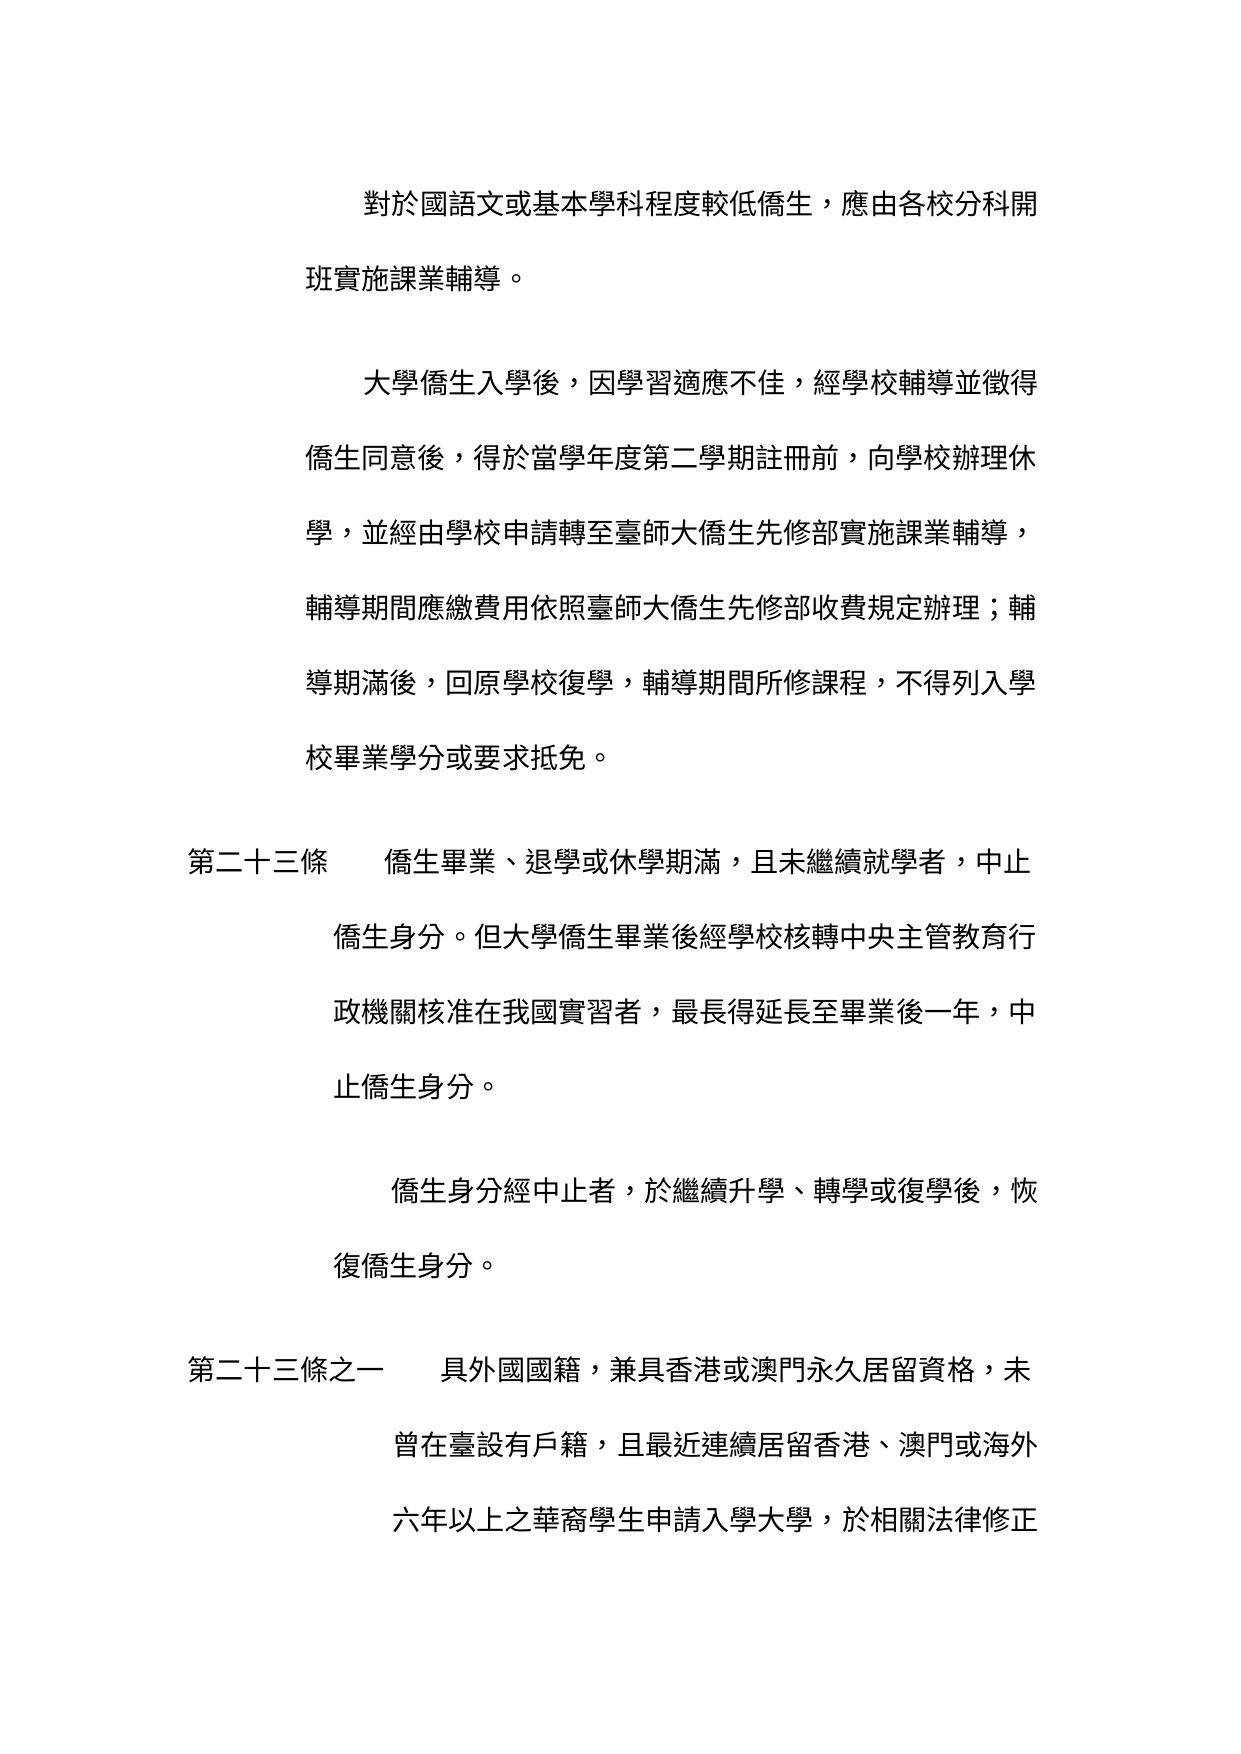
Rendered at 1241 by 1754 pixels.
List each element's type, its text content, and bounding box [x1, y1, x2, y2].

text 第二十三條 僑生畢業、退學或休學期滿，且未繼續就學者，中止僑生身分。但大學僑生畢業後經學校核轉中央主管教育行政機關核准在我國實習者，最長得延長至畢業後一年，中止僑生身分。 [187, 823, 1053, 1123]
text 僑生身分經中止者，於繼續升學、轉學或復學後，恢復僑生身分。 [333, 1152, 1053, 1302]
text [187, 1331, 1053, 1556]
text 大學僑生入學後，因學習適應不佳，經學校輔導並徵得僑生同意後，得於當學年度第二學期註冊前，向學校辦理休學，並經由學校申請轉至臺師大僑生先修部實施課業輔導，輔導期間應繳費用依照臺師大僑生先修部收費規定辦理；輔導期滿後，回原學校復學，輔導期間所修課程，不得列入學校畢業學分或要求抵免。 [305, 344, 1053, 794]
text 對於國語文或基本學科程度較低僑生，應由各校分科開班實施課業輔導。 [305, 164, 1053, 314]
